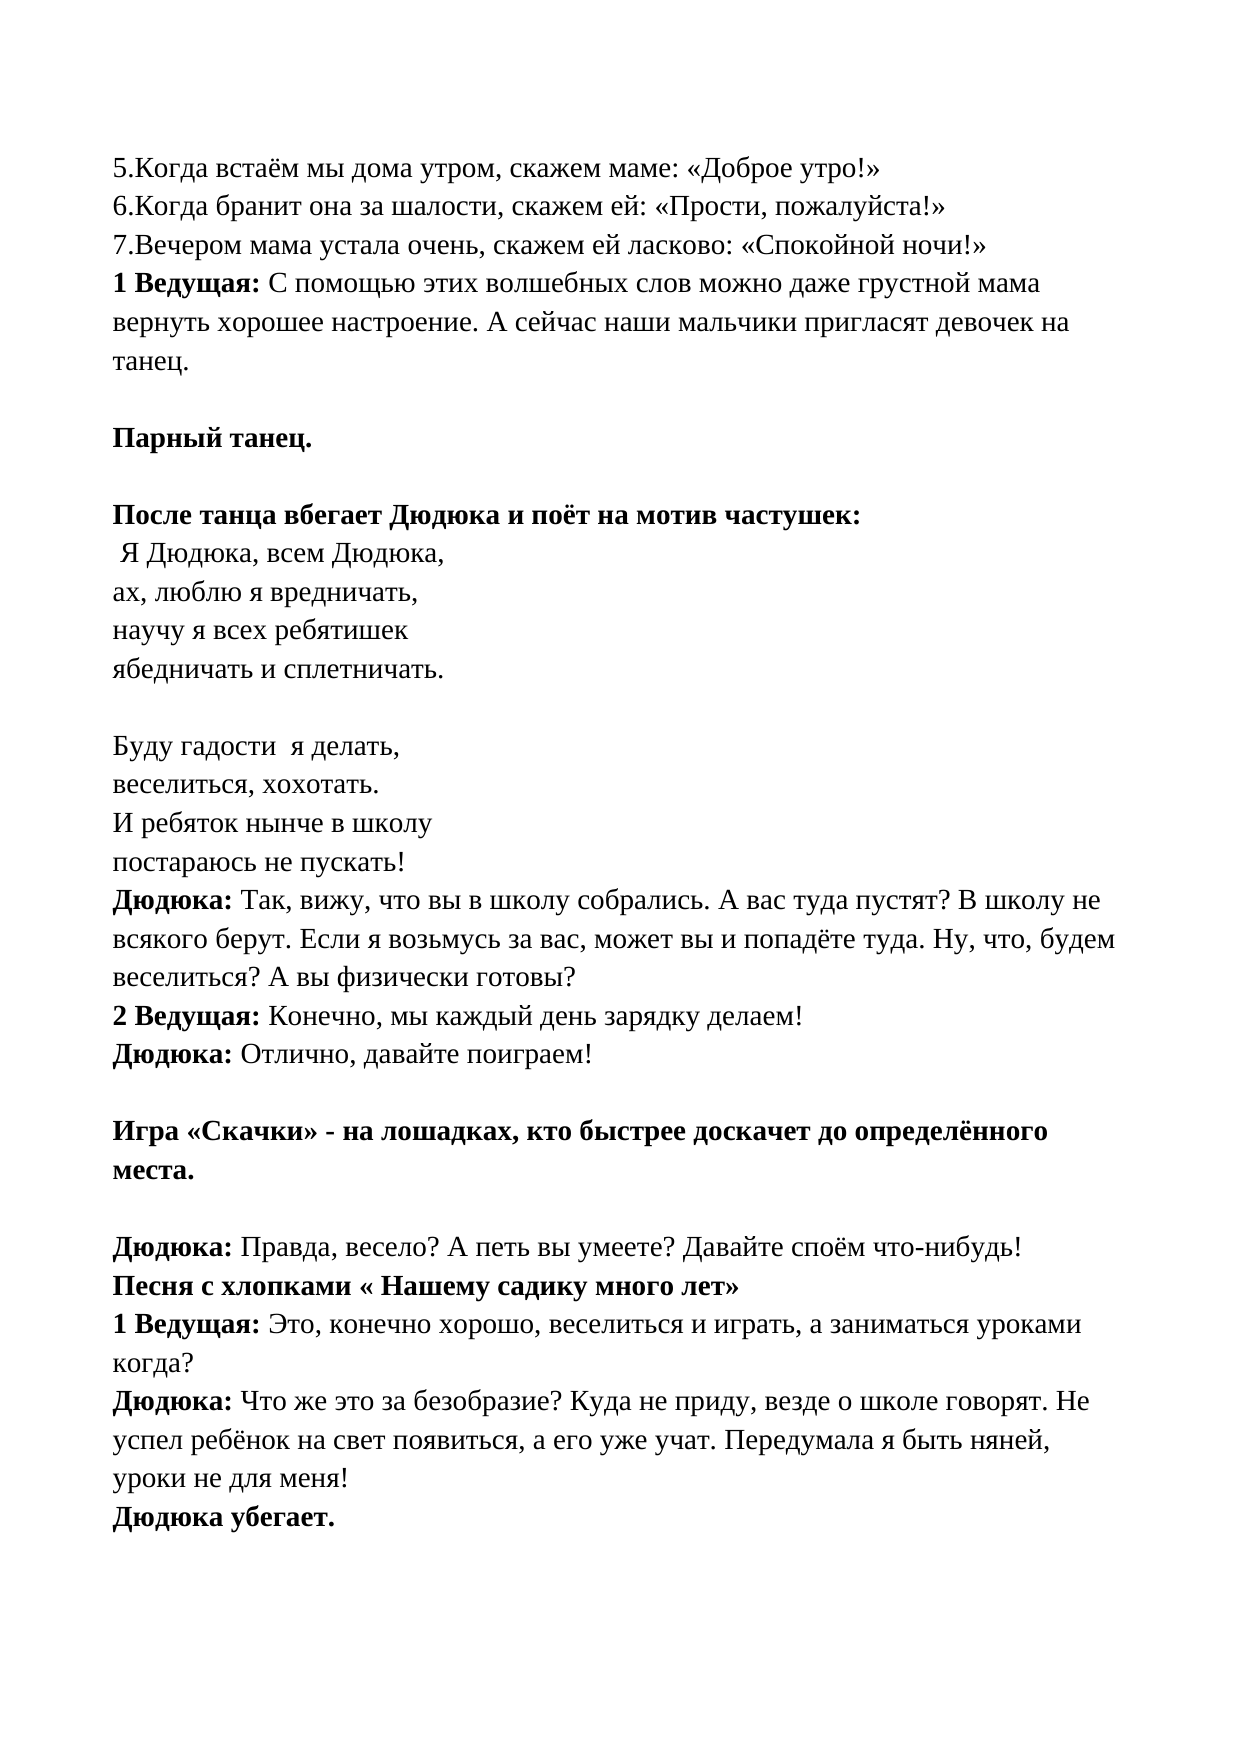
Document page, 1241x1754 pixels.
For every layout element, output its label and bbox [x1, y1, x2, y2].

text [112, 150, 1128, 1571]
